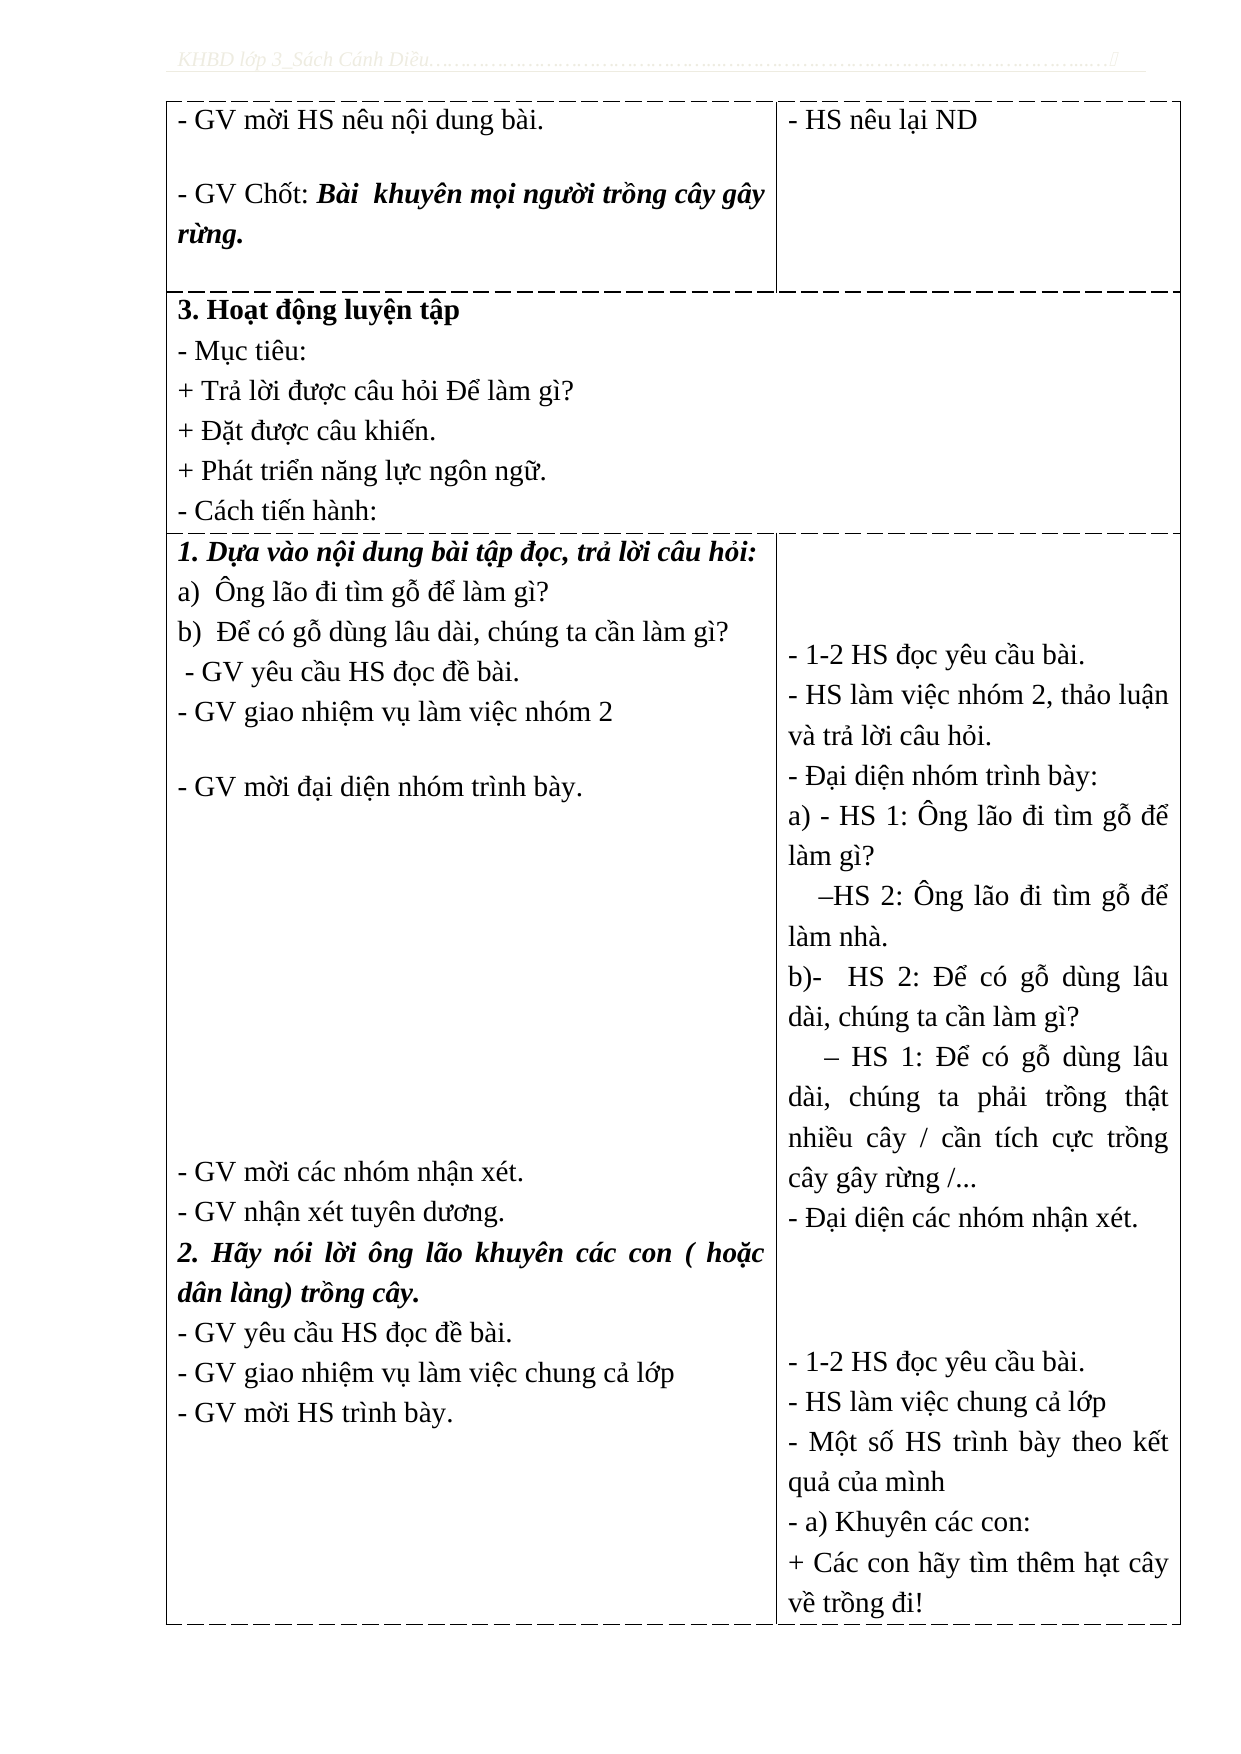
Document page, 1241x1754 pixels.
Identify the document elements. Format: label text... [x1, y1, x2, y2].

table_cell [777, 101, 1180, 291]
table_cell 3. Hoạt động luyện tập - Mục tiêu: + Trả lời được câu hỏi Để làm gì? + Đặt được câu khiến. + Phát triển năng lực ngôn ngữ. - Cách tiến hành: [167, 291, 1180, 533]
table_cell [777, 533, 1180, 1624]
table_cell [167, 533, 776, 1624]
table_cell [167, 101, 776, 291]
